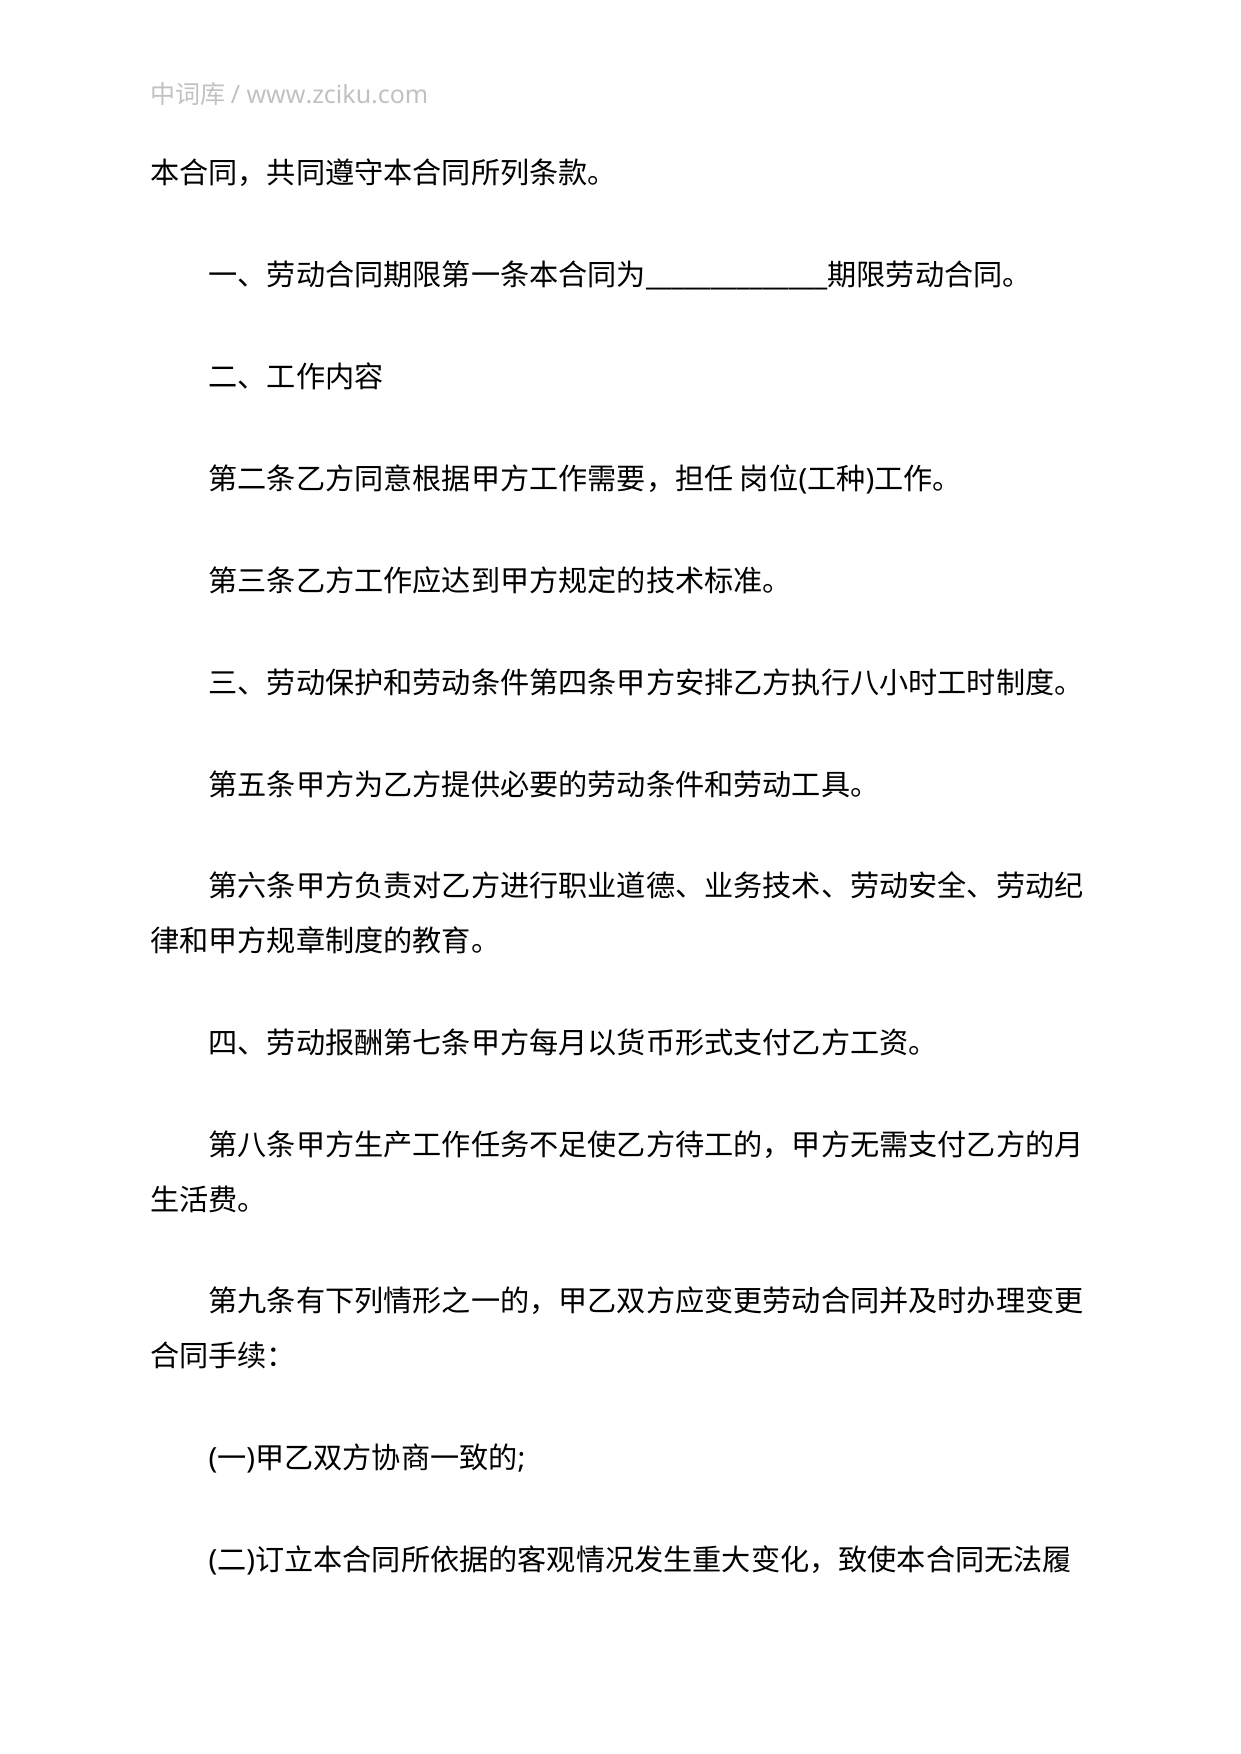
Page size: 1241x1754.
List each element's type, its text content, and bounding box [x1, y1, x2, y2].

text (一)甲乙双方协商一致的; [150, 1434, 1090, 1477]
text 第二条乙方同意根据甲方工作需要，担任 岗位(工种)工作。 [150, 456, 1090, 498]
text 第六条甲方负责对乙方进行职业道德、业务技术、劳动安全、劳动纪律和甲方规章制度的教育。 [150, 863, 1090, 960]
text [150, 1537, 1090, 1579]
text 第九条有下列情形之一的，甲乙双方应变更劳动合同并及时办理变更合同手续： [150, 1278, 1090, 1375]
text 第五条甲方为乙方提供必要的劳动条件和劳动工具。 [150, 761, 1090, 803]
text 三、劳动保护和劳动条件第四条甲方安排乙方执行八小时工时制度。 [150, 659, 1090, 702]
text 四、劳动报酬第七条甲方每月以货币形式支付乙方工资。 [150, 1019, 1090, 1062]
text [150, 150, 1090, 192]
text 第三条乙方工作应达到甲方规定的技术标准。 [150, 557, 1090, 600]
text 二、工作内容 [150, 354, 1090, 396]
text 一、劳动合同期限第一条本合同为______________期限劳动合同。 [150, 252, 1090, 294]
text 第八条甲方生产工作任务不足使乙方待工的，甲方无需支付乙方的月生活费。 [150, 1121, 1090, 1218]
